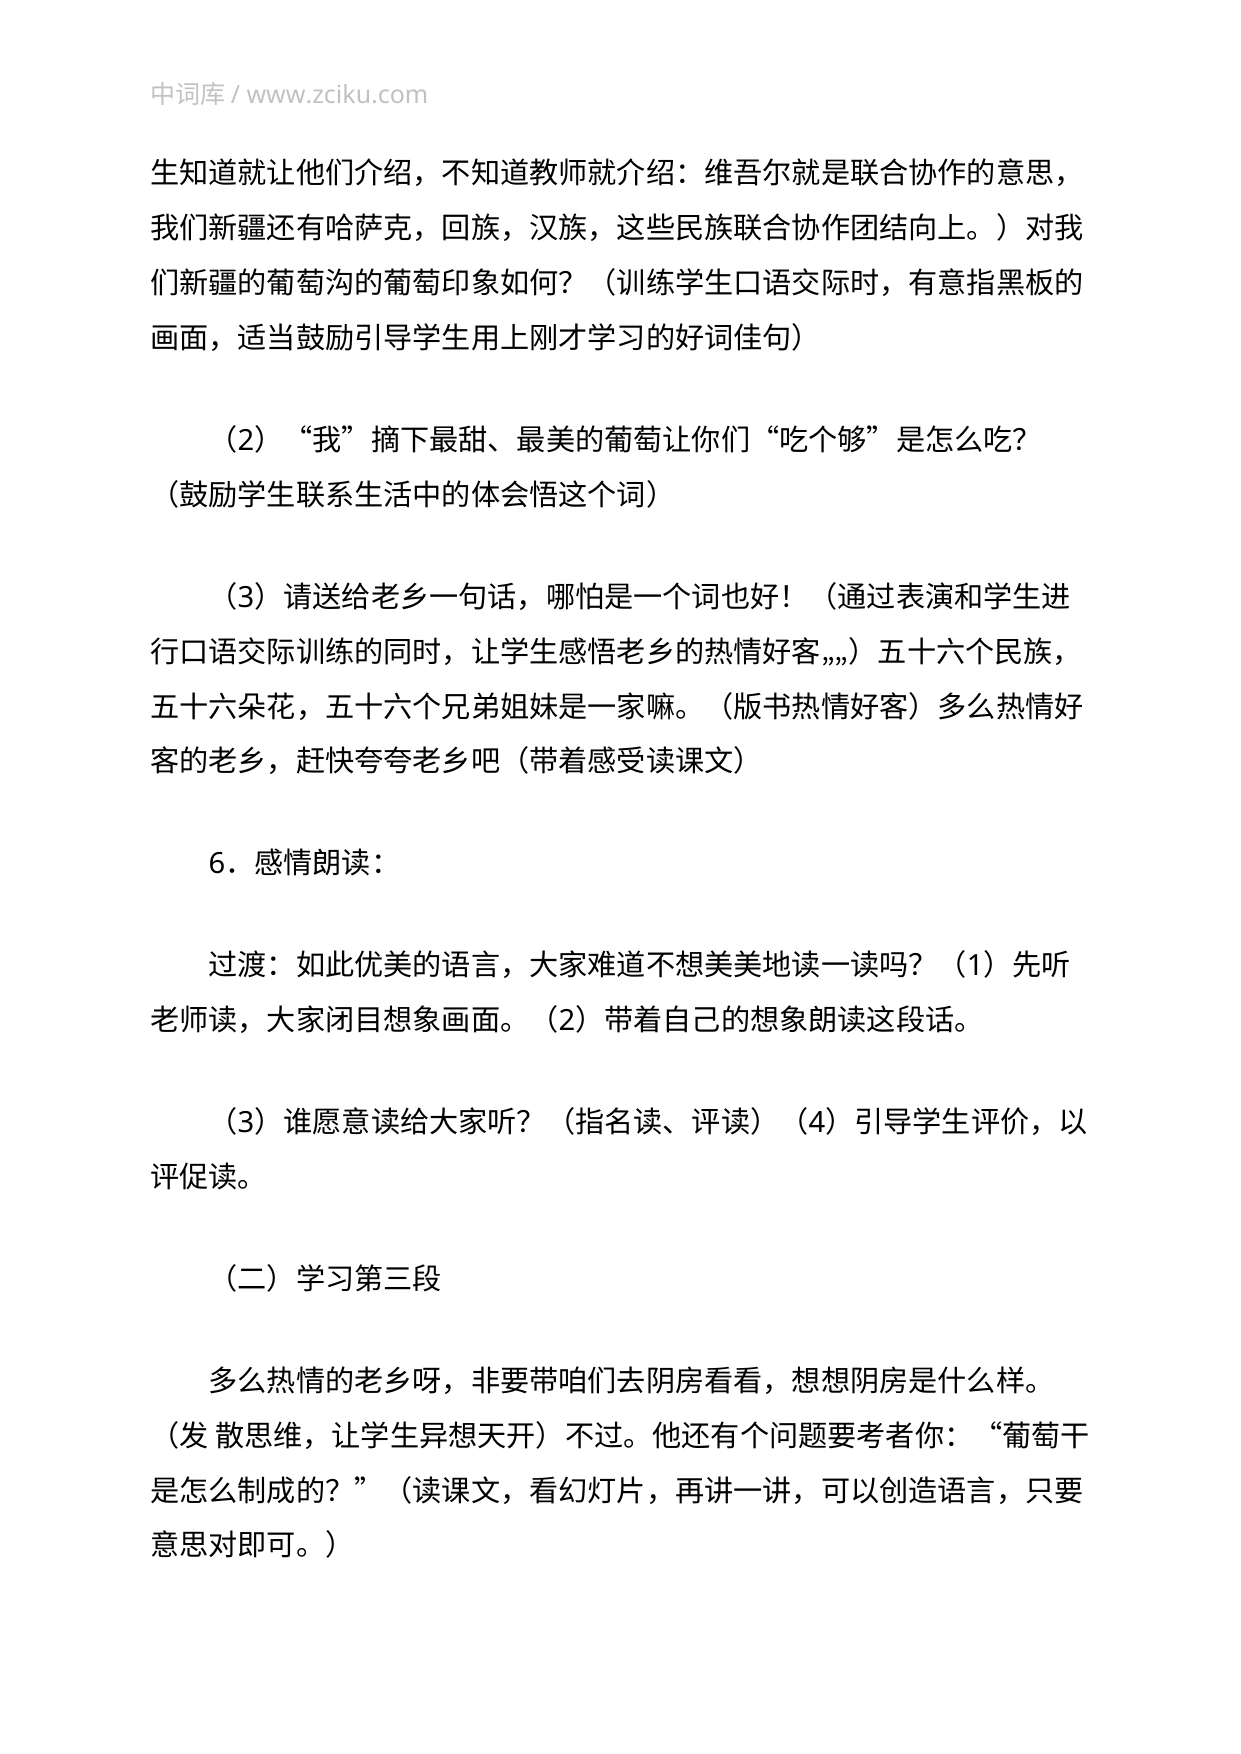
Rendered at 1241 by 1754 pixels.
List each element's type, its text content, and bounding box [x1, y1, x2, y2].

text （二）学习第三段 [150, 1256, 1090, 1298]
text （3）请送给老乡一句话，哪怕是一个词也好！（通过表演和学生进行口语交际训练的同时，让学生感悟老乡的热情好客„„）五十六个民族，五十六朵花，五十六个兄弟姐妹是一家嘛。（版书热情好客）多么热情好客的老乡，赶快夸夸老乡吧（带着感受读课文） [150, 573, 1090, 780]
text 6．感情朗读： [150, 840, 1090, 882]
text （3）谁愿意读给大家听？（指名读、评读）（4）引导学生评价，以评促读。 [150, 1099, 1090, 1196]
text （2）“我”摘下最甜、最美的葡萄让你们“吃个够”是怎么吃？（鼓励学生联系生活中的体会悟这个词） [150, 416, 1090, 514]
text 多么热情的老乡呀，非要带咱们去阴房看看，想想阴房是什么样。（发 散思维，让学生异想天开）不过。他还有个问题要考者你：“葡萄干是怎么制成的？”（读课文，看幻灯片，再讲一讲，可以创造语言，只要意思对即可。） [150, 1357, 1090, 1564]
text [150, 150, 1090, 357]
text 过渡：如此优美的语言，大家难道不想美美地读一读吗？（1）先听老师读，大家闭目想象画面。（2）带着自己的想象朗读这段话。 [150, 942, 1090, 1039]
